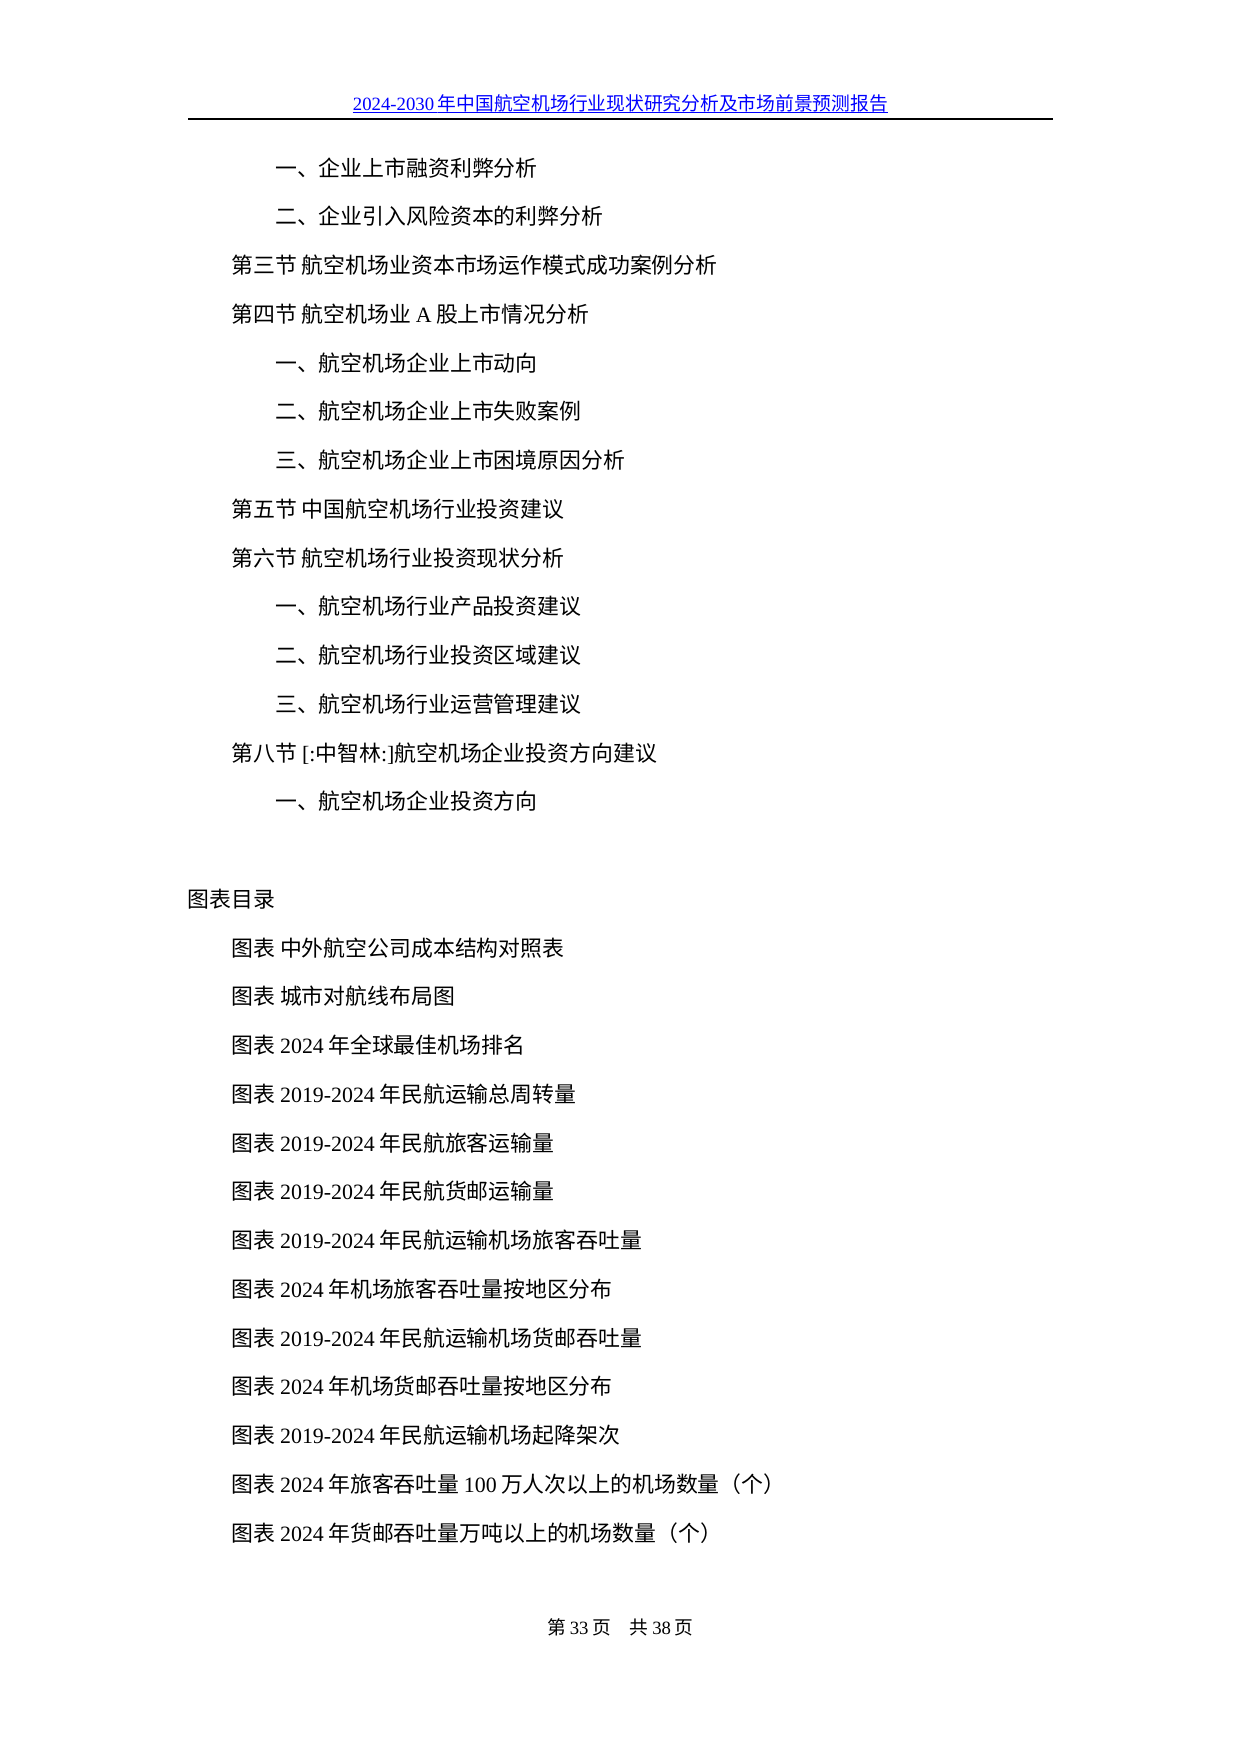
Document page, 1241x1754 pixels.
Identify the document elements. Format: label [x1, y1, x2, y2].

text [187, 150, 1053, 1548]
